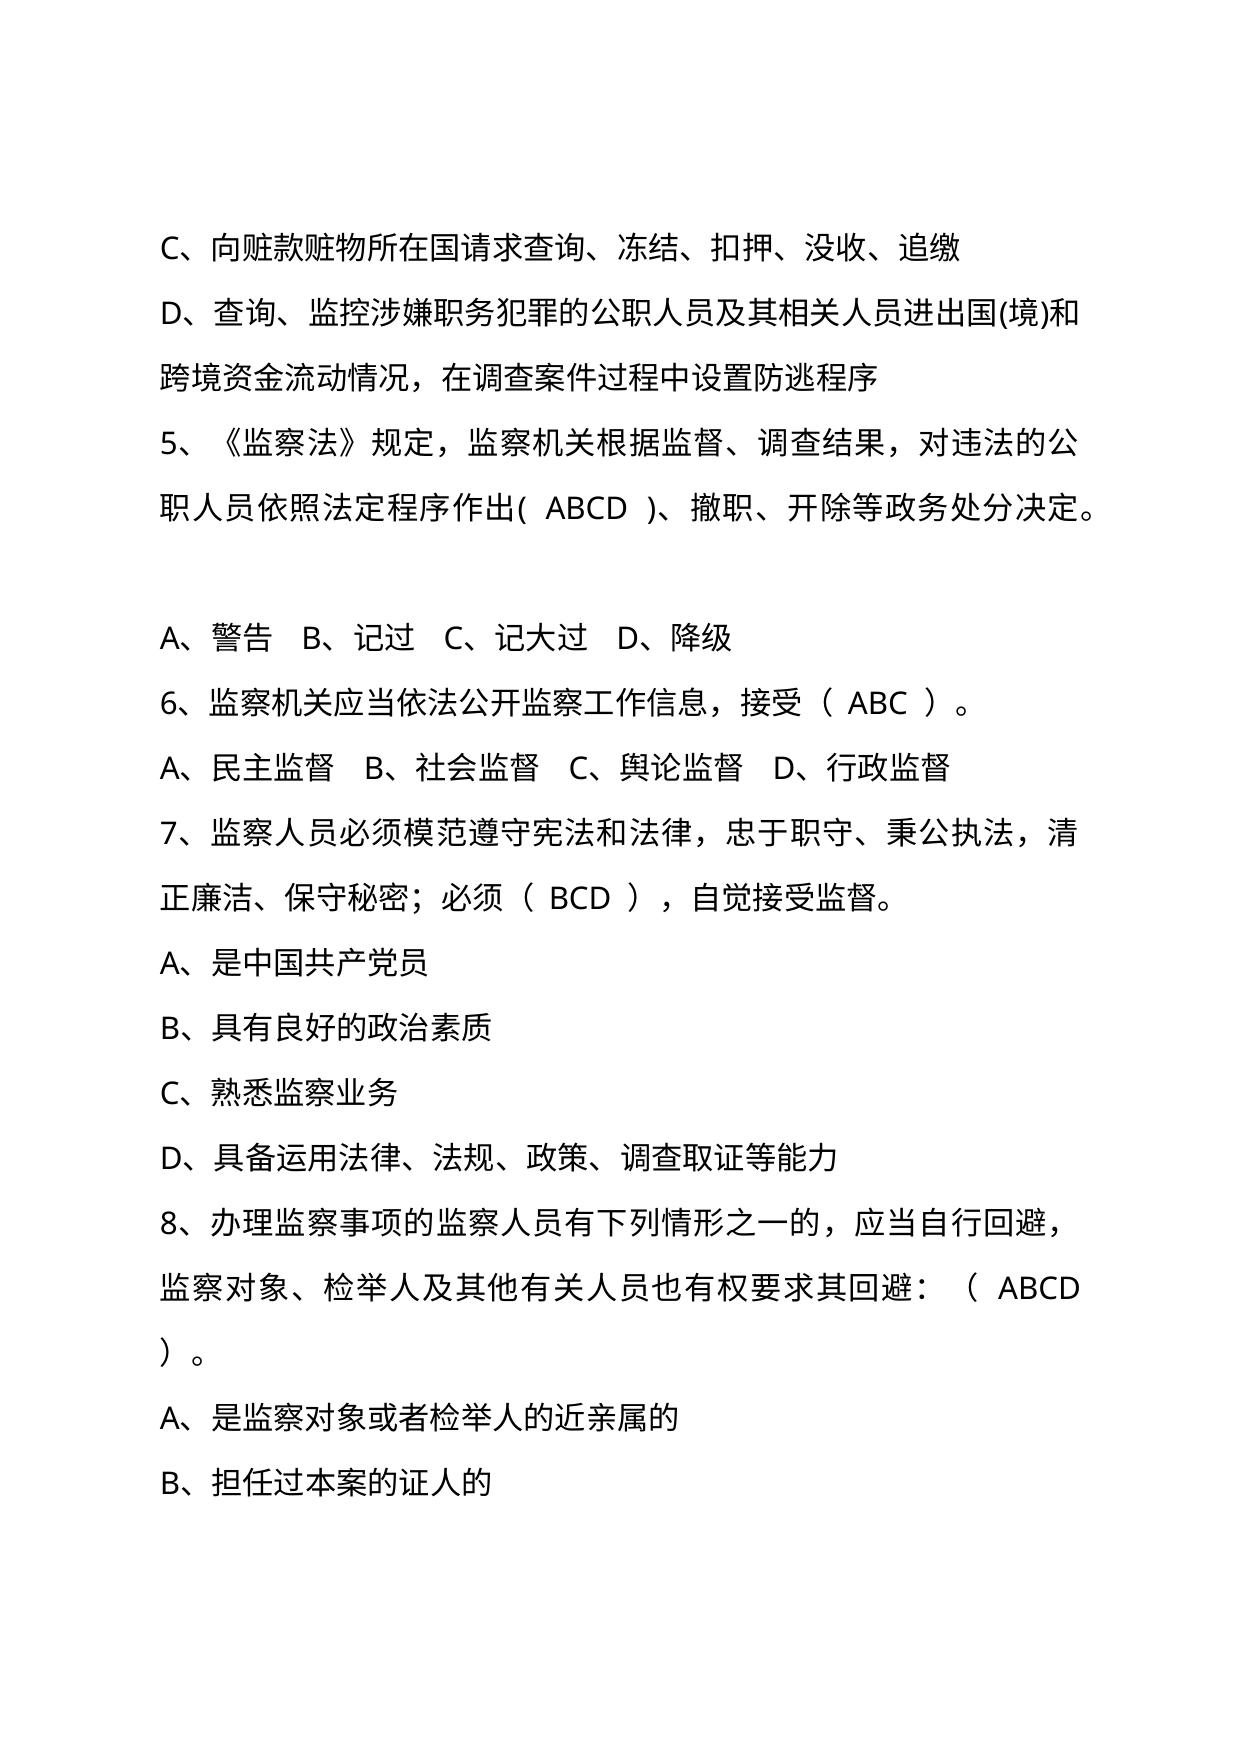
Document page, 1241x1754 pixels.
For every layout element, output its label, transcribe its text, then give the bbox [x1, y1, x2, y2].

text D、查询、监控涉嫌职务犯罪的公职人员及其相关人员进出国(境)和跨境资金流动情况，在调查案件过程中设置防逃程序 [159, 279, 1081, 409]
text A、是监察对象或者检举人的近亲属的 [159, 1384, 1081, 1449]
text C、向赃款赃物所在国请求查询、冻结、扣押、没收、追缴 [159, 214, 1081, 279]
text 6、监察机关应当依法公开监察工作信息，接受（ ABC ）。 [159, 669, 1081, 734]
text A、民主监督 B、社会监督 C、舆论监督 D、行政监督 [159, 734, 1081, 799]
text C、熟悉监察业务 [159, 1059, 1081, 1124]
text 8、办理监察事项的监察人员有下列情形之一的，应当自行回避，监察对象、检举人及其他有关人员也有权要求其回避：（ ABCD ）。 [159, 1189, 1081, 1384]
text B、具有良好的政治素质 [159, 994, 1081, 1059]
text D、具备运用法律、法规、政策、调查取证等能力 [159, 1124, 1081, 1189]
text A、是中国共产党员 [159, 929, 1081, 994]
text 7、监察人员必须模范遵守宪法和法律，忠于职守、秉公执法，清正廉洁、保守秘密；必须（ BCD ），自觉接受监督。 [159, 799, 1081, 929]
text A、警告 B、记过 C、记大过 D、降级 [159, 604, 1081, 669]
text B、担任过本案的证人的 [159, 1449, 1081, 1514]
text 5、《监察法》规定，监察机关根据监督、调查结果，对违法的公职人员依照法定程序作出( ABCD )、撤职、开除等政务处分决定。 [159, 409, 1081, 604]
